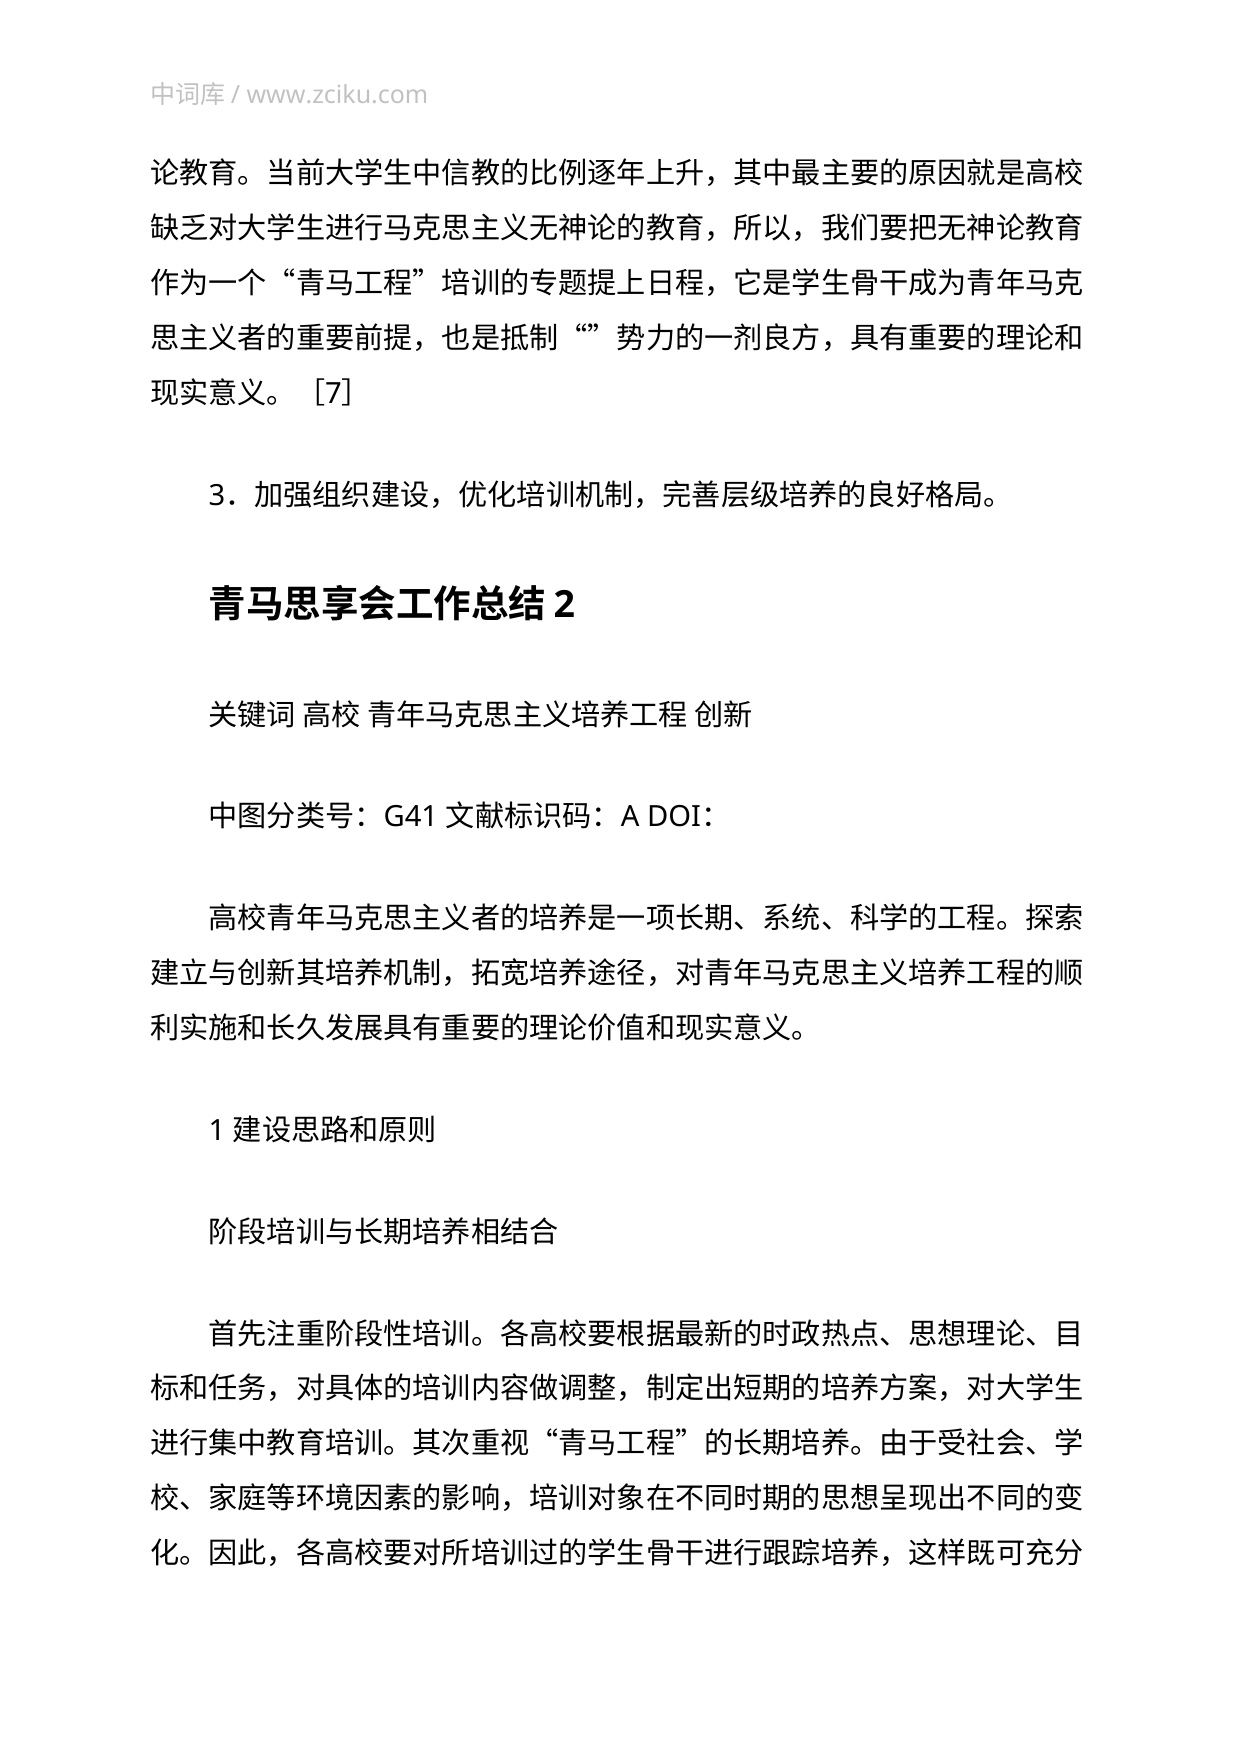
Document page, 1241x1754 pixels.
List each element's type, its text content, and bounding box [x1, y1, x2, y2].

text 关键词 高校 青年马克思主义培养工程 创新 [150, 691, 1090, 733]
text 高校青年马克思主义者的培养是一项长期、系统、科学的工程。探索建立与创新其培养机制，拓宽培养途径，对青年马克思主义培养工程的顺利实施和长久发展具有重要的理论价值和现实意义。 [150, 895, 1090, 1047]
text 青马思享会工作总结2 [150, 573, 1090, 628]
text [150, 1310, 1090, 1572]
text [150, 150, 1090, 412]
text 3．加强组织建设，优化培训机制，完善层级培养的良好格局。 [150, 472, 1090, 514]
text 中图分类号：G41 文献标识码：A DOI： [150, 793, 1090, 835]
text 阶段培训与长期培养相结合 [150, 1208, 1090, 1251]
text 1 建设思路和原则 [150, 1106, 1090, 1149]
